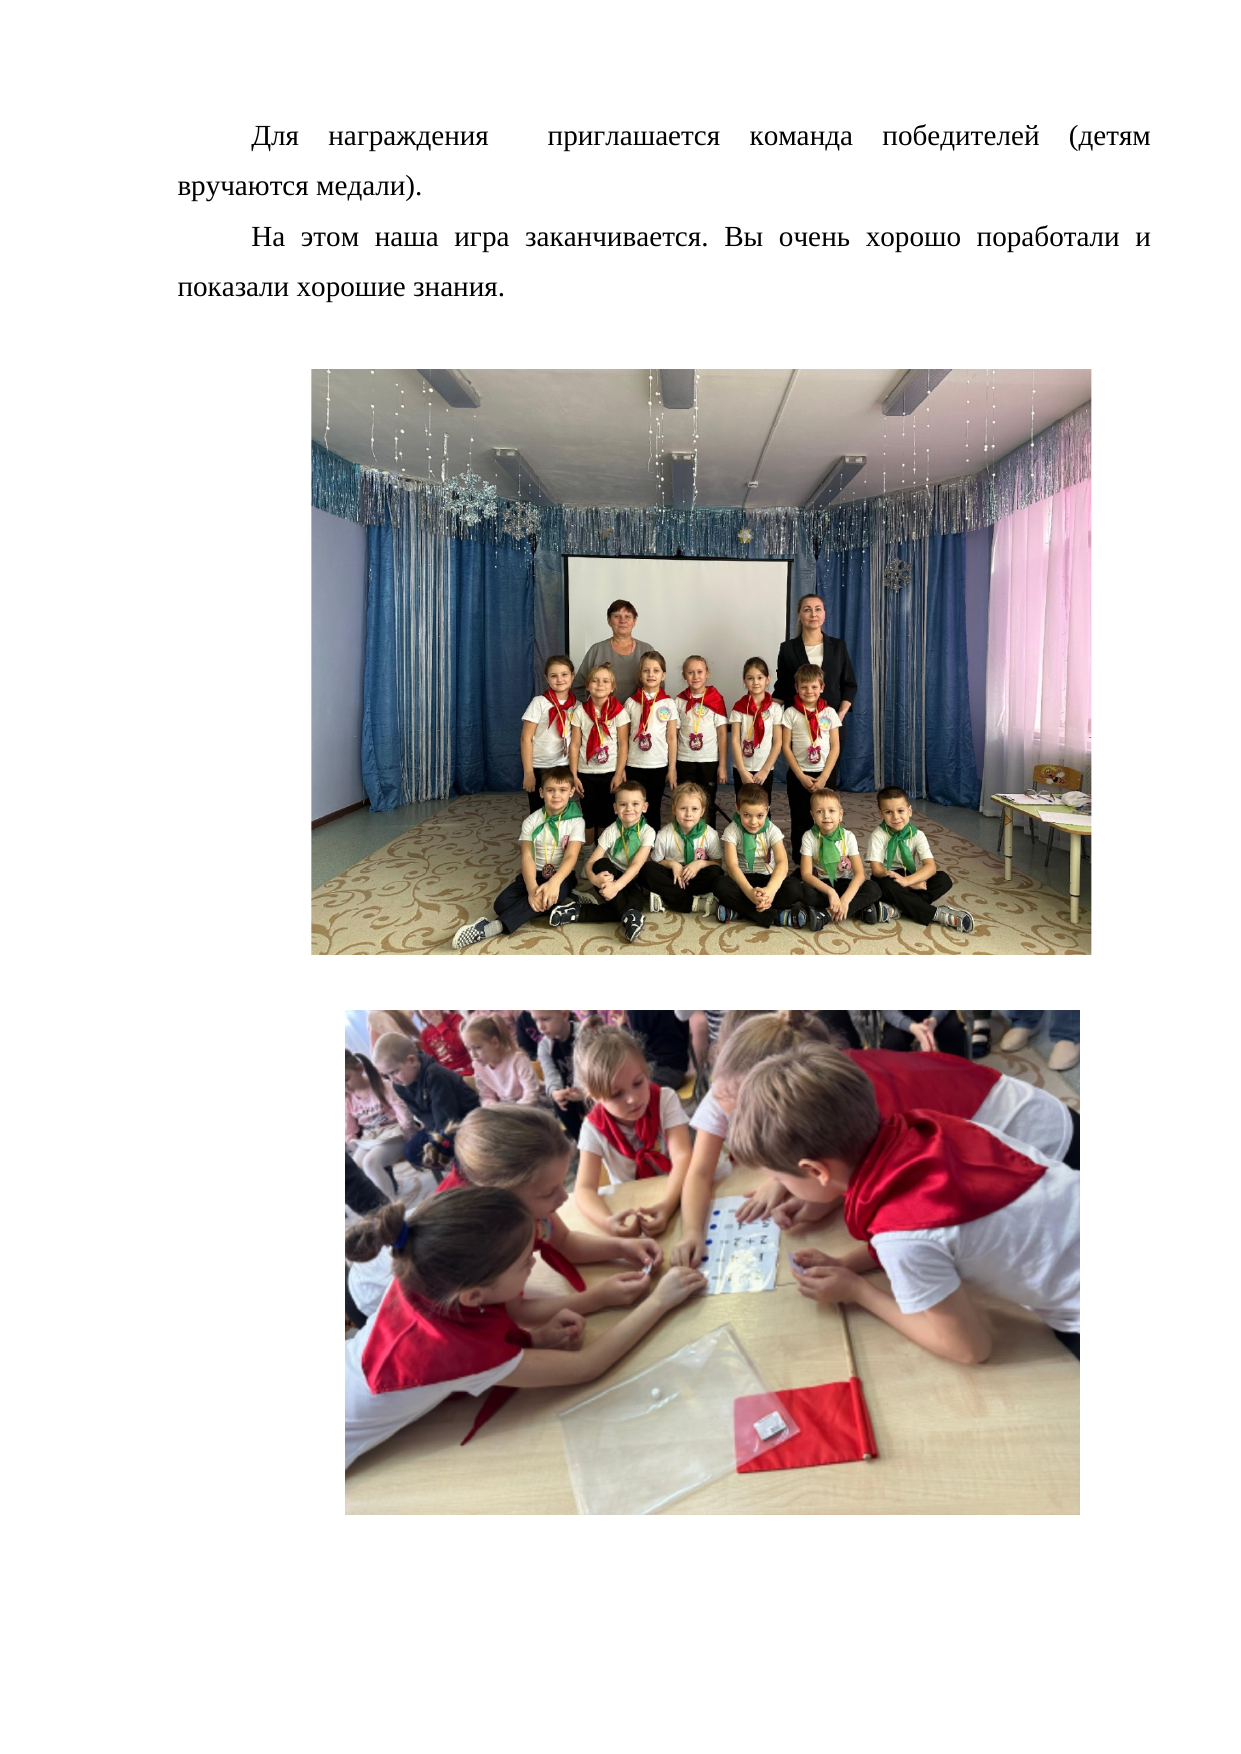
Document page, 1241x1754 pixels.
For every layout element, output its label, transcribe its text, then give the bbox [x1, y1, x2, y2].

picture [311, 369, 1092, 955]
text На этом наша игра заканчивается. Вы очень хорошо поработали и показали хорошие знания. [177, 219, 1152, 303]
text Для награждения приглашается команда победителей (детям вручаются медали). [177, 118, 1152, 202]
picture [345, 1010, 1080, 1515]
